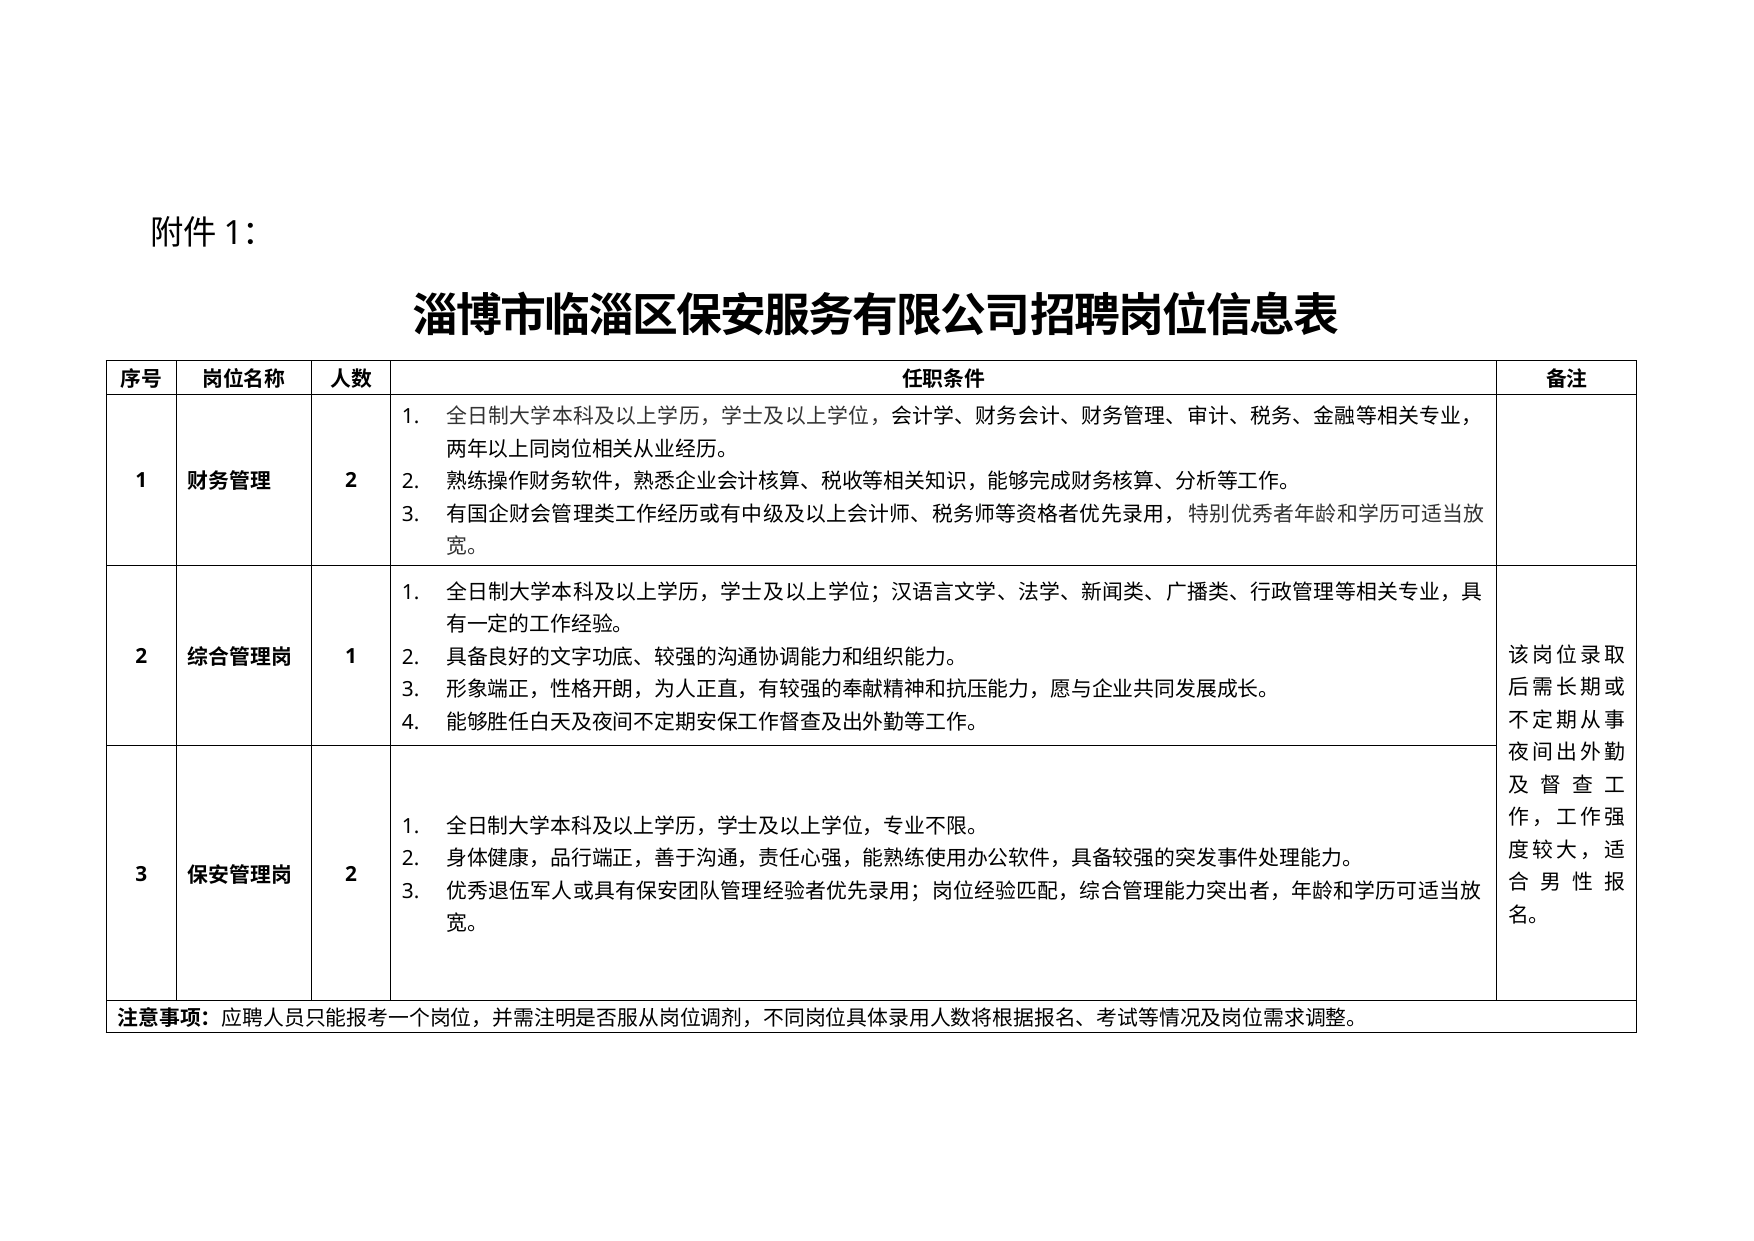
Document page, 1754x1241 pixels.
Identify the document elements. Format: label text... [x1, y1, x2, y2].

table_cell 全日制大学本科及以上学历，学士及以上学位，专业不限。 身体健康，品行端正，善于沟通，责任心强，能熟练使用办公软件，具备较强的突发事件处理能力。 优秀退伍军人或具有保安团队管理经验者优先录用；岗位经验匹配，综合管理能力突出者，年龄和学历可适当放宽。 [391, 746, 1496, 1000]
table_header 人数 [312, 361, 390, 394]
table_cell 财务管理 [177, 395, 311, 565]
text 淄博市临淄区保安服务有限公司招聘岗位信息表 [150, 263, 1604, 360]
table_header 备注 [1497, 361, 1636, 394]
table_header 任职条件 [391, 361, 1496, 394]
table_cell 全日制大学本科及以上学历，学士及以上学位，会计学、财务会计、财务管理、审计、税务、金融等相关专业，两年以上同岗位相关从业经历。 熟练操作财务软件，熟悉企业会计核算、税收等相关知识，能够完成财务核算、分析等工作。 有国企财会管理类工作经历或有中级及以上会计师、税务师等资格者优先录用，特别优秀者年龄和学历可适当放宽。 [391, 395, 1496, 565]
table_cell 2 [312, 746, 390, 1000]
table_cell 该岗位录取后需长期或不定期从事夜间出外勤及督查工作，工作强度较大，适合男性报名。 [1497, 566, 1636, 1000]
table_cell [1497, 395, 1636, 565]
table_cell 综合管理岗 [177, 566, 311, 744]
table_header 岗位名称 [177, 361, 311, 394]
table_cell 2 [312, 395, 390, 565]
table_cell 2 [107, 566, 176, 744]
table_cell 1 [107, 395, 176, 565]
table_cell 保安管理岗 [177, 746, 311, 1000]
table_cell 注意事项：应聘人员只能报考一个岗位，并需注明是否服从岗位调剂，不同岗位具体录用人数将根据报名、考试等情况及岗位需求调整。 [107, 1001, 1636, 1032]
table_cell 1 [312, 566, 390, 744]
table_cell 全日制大学本科及以上学历，学士及以上学位；汉语言文学、法学、新闻类、广播类、行政管理等相关专业，具有一定的工作经验。 具备良好的文字功底、较强的沟通协调能力和组织能力。 形象端正，性格开朗，为人正直，有较强的奉献精神和抗压能力，愿与企业共同发展成长。 能够胜任白天及夜间不定期安保工作督查及出外勤等工作。 [391, 566, 1496, 744]
text 附件1： [150, 198, 1604, 263]
table_header 序号 [107, 361, 176, 394]
table_cell 3 [107, 746, 176, 1000]
